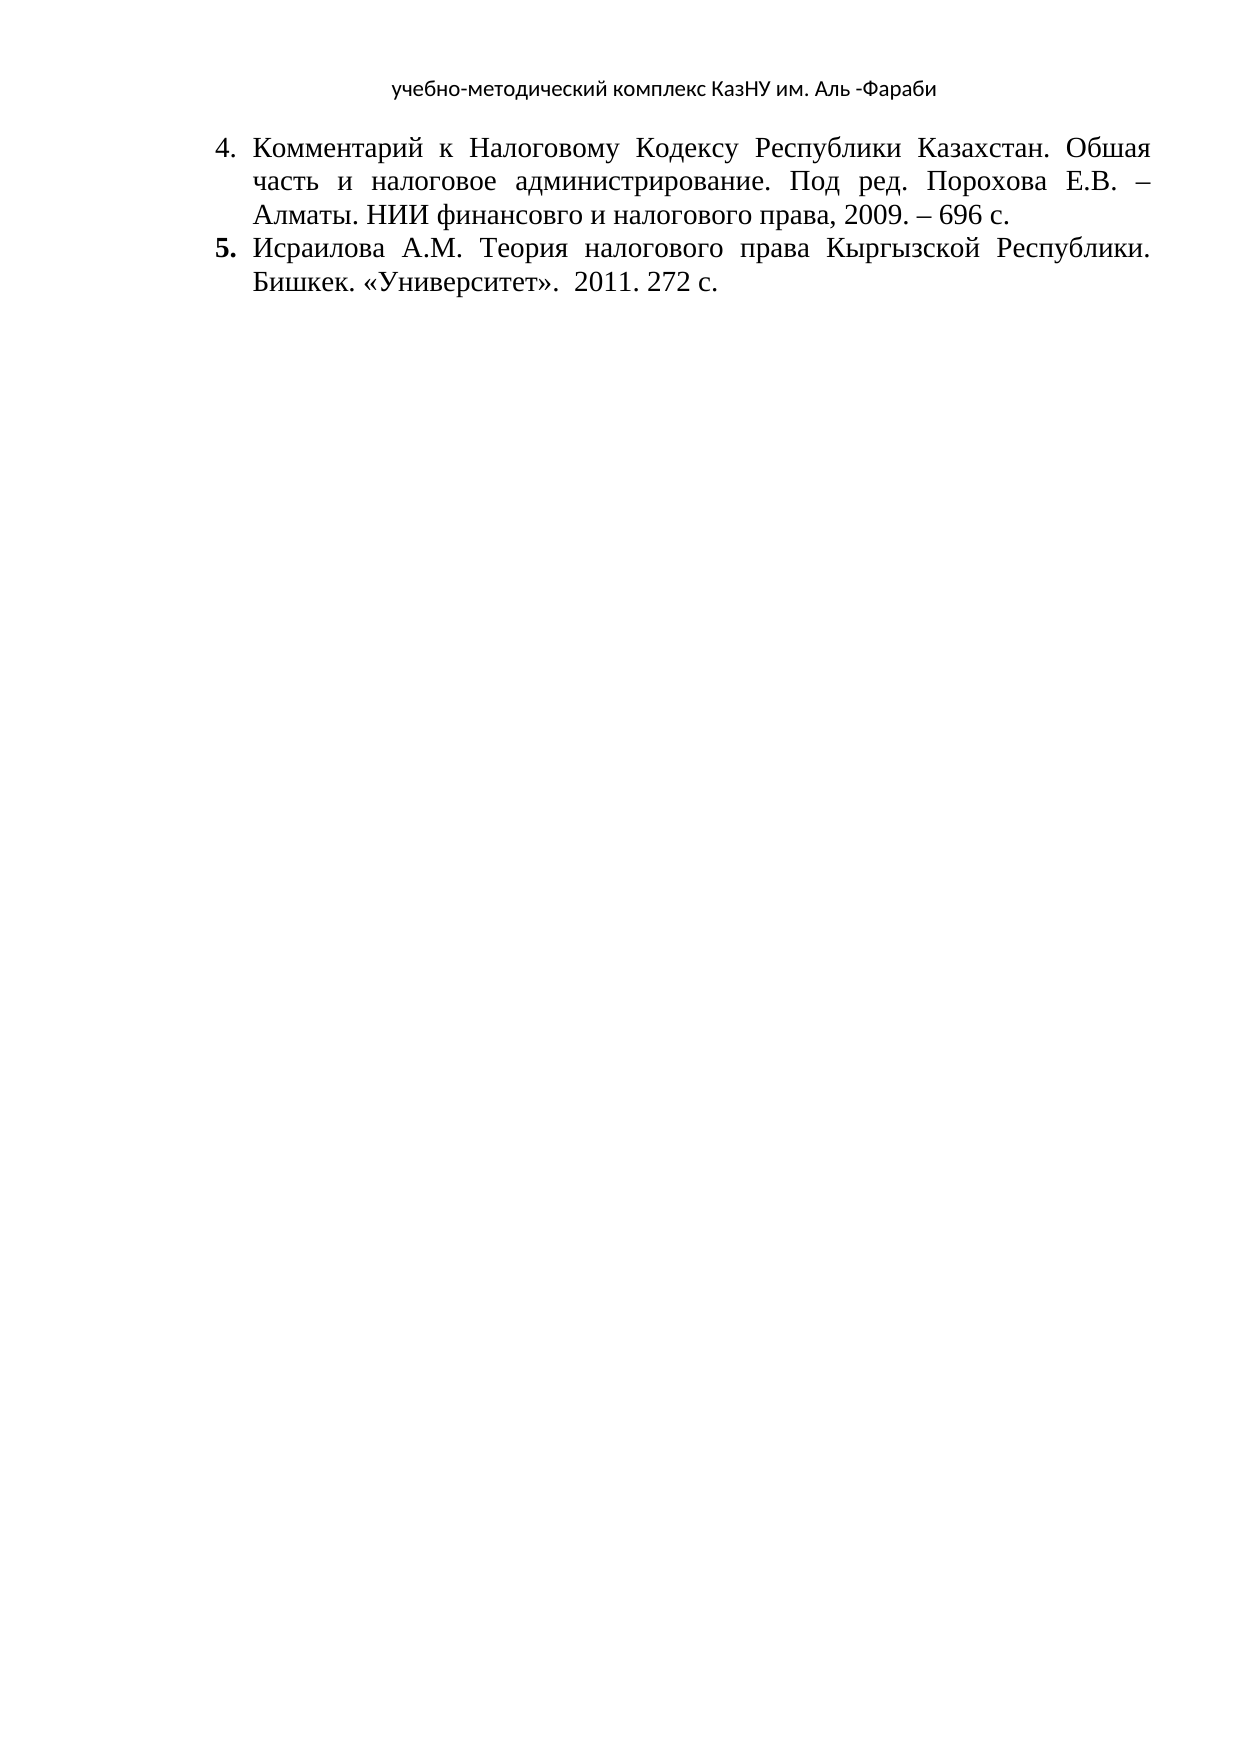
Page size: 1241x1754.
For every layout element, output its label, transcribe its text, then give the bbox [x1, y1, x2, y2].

list Исраилова А.М. Теория налогового права Кыргызской Республики. Бишкек. «Университет». 2011. 272 с. [215, 230, 1152, 297]
list Комментарий к Налоговому Кодексу Республики Казахстан. Обшая часть и налоговое администрирование. Под ред. Порохова Е.В. – Алматы. НИИ финансовго и налогового права, 2009. – 696 с. [215, 130, 1152, 230]
